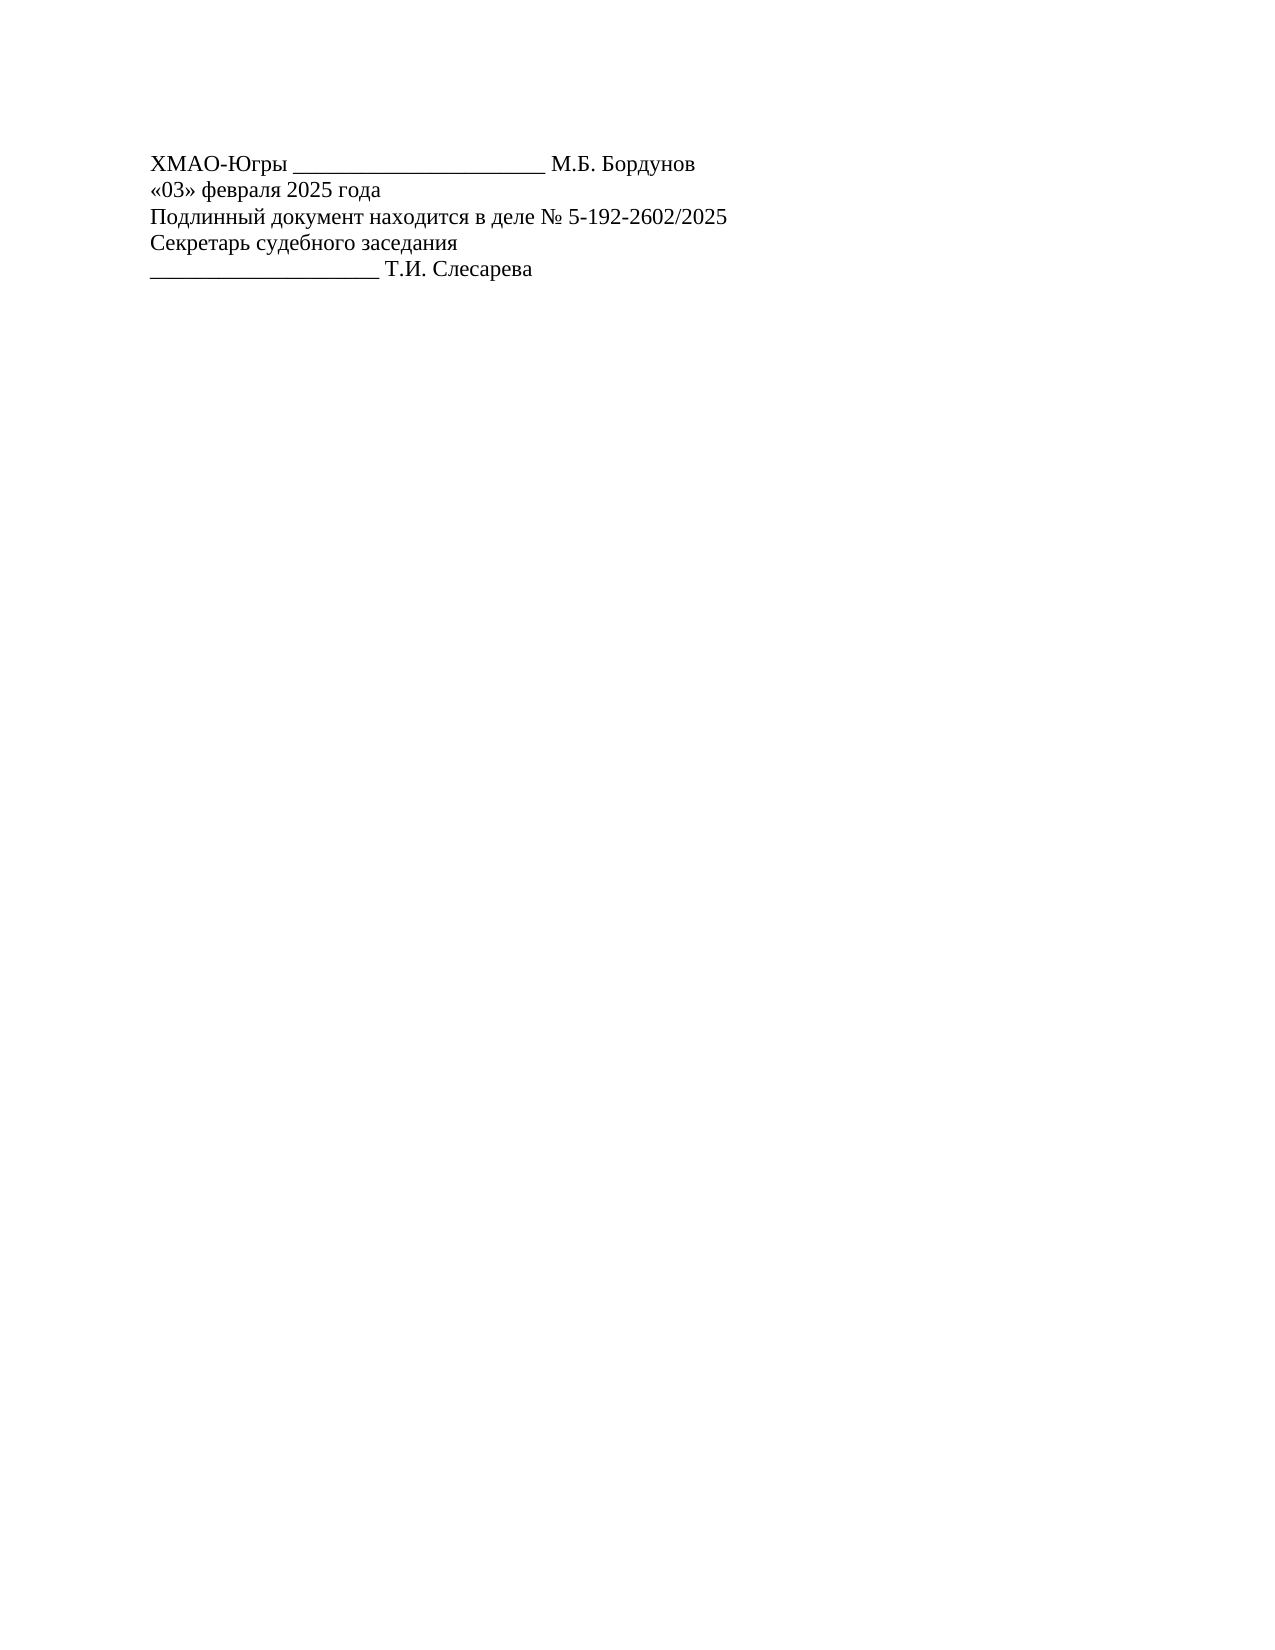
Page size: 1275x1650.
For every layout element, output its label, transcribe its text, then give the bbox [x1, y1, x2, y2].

text ____________________ Т.И. Слесарева [150, 255, 1125, 282]
text Подлинный документ находится в деле № 5-192-2602/2025 [150, 203, 1125, 229]
text ХМАО-Югры ______________________ М.Б. Бордунов [150, 150, 1125, 176]
text Секретарь судебного заседания [150, 229, 1125, 255]
text «03» февраля 2025 года [150, 176, 1125, 203]
